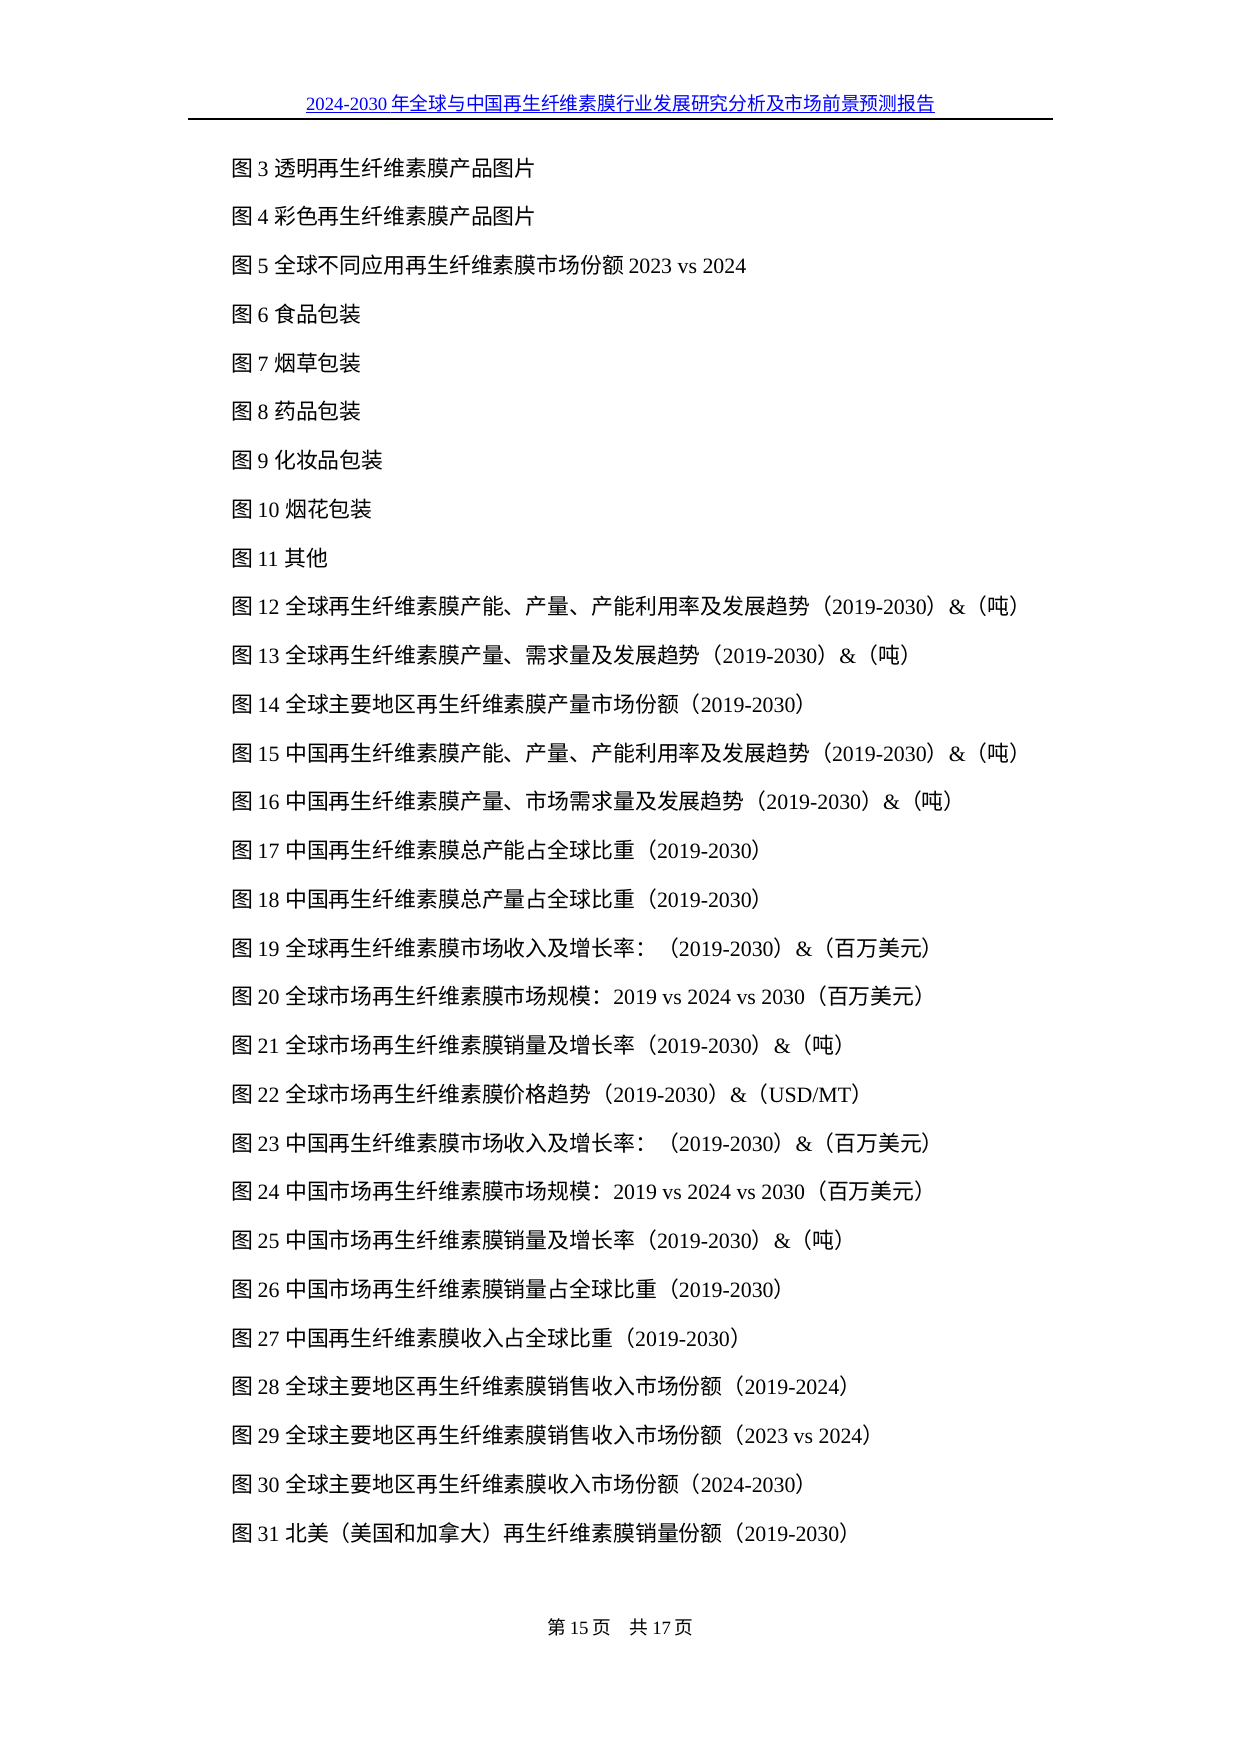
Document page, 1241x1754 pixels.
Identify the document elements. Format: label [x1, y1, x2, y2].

text [187, 150, 1053, 1548]
